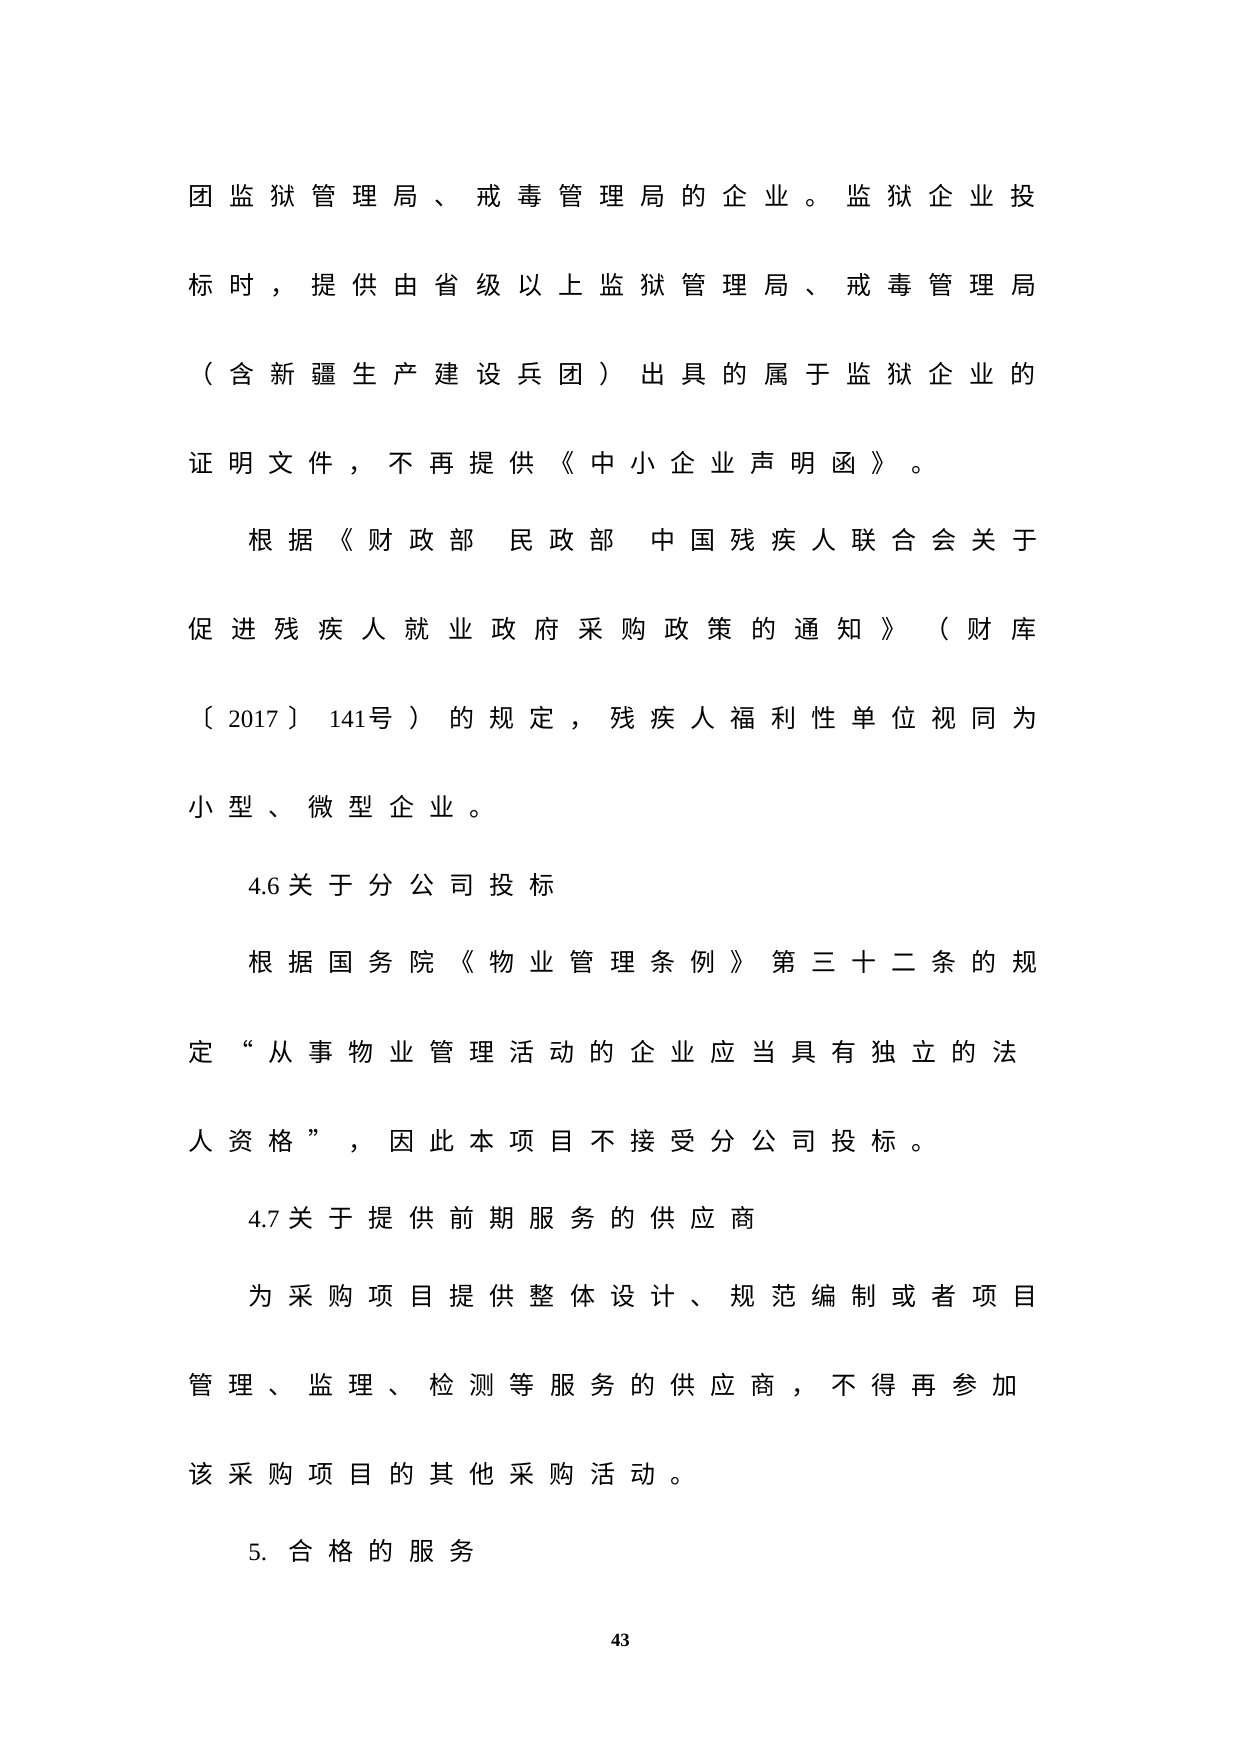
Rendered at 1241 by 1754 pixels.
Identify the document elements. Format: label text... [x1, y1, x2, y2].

text 5. 合格的服务 [188, 1520, 1052, 1579]
text 为采购项目提供整体设计、规范编制或者项目管理、监理、检测等服务的供应商，不得再参加该采购项目的其他采购活动。 [188, 1264, 1052, 1502]
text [188, 164, 1052, 491]
text 4.6 关于分公司投标 [188, 854, 1052, 913]
text 根据国务院《物业管理条例》第三十二条的规定“从事物业管理活动的企业应当具有独立的法人资格”，因此本项目不接受分公司投标。 [188, 931, 1052, 1169]
text 根据《财政部 民政部 中国残疾人联合会关于促进残疾人就业政府采购政策的通知》（财库〔2017〕141号）的规定，残疾人福利性单位视同为小型、微型企业。 [188, 509, 1052, 836]
text 4.7 关于提供前期服务的供应商 [188, 1187, 1052, 1246]
